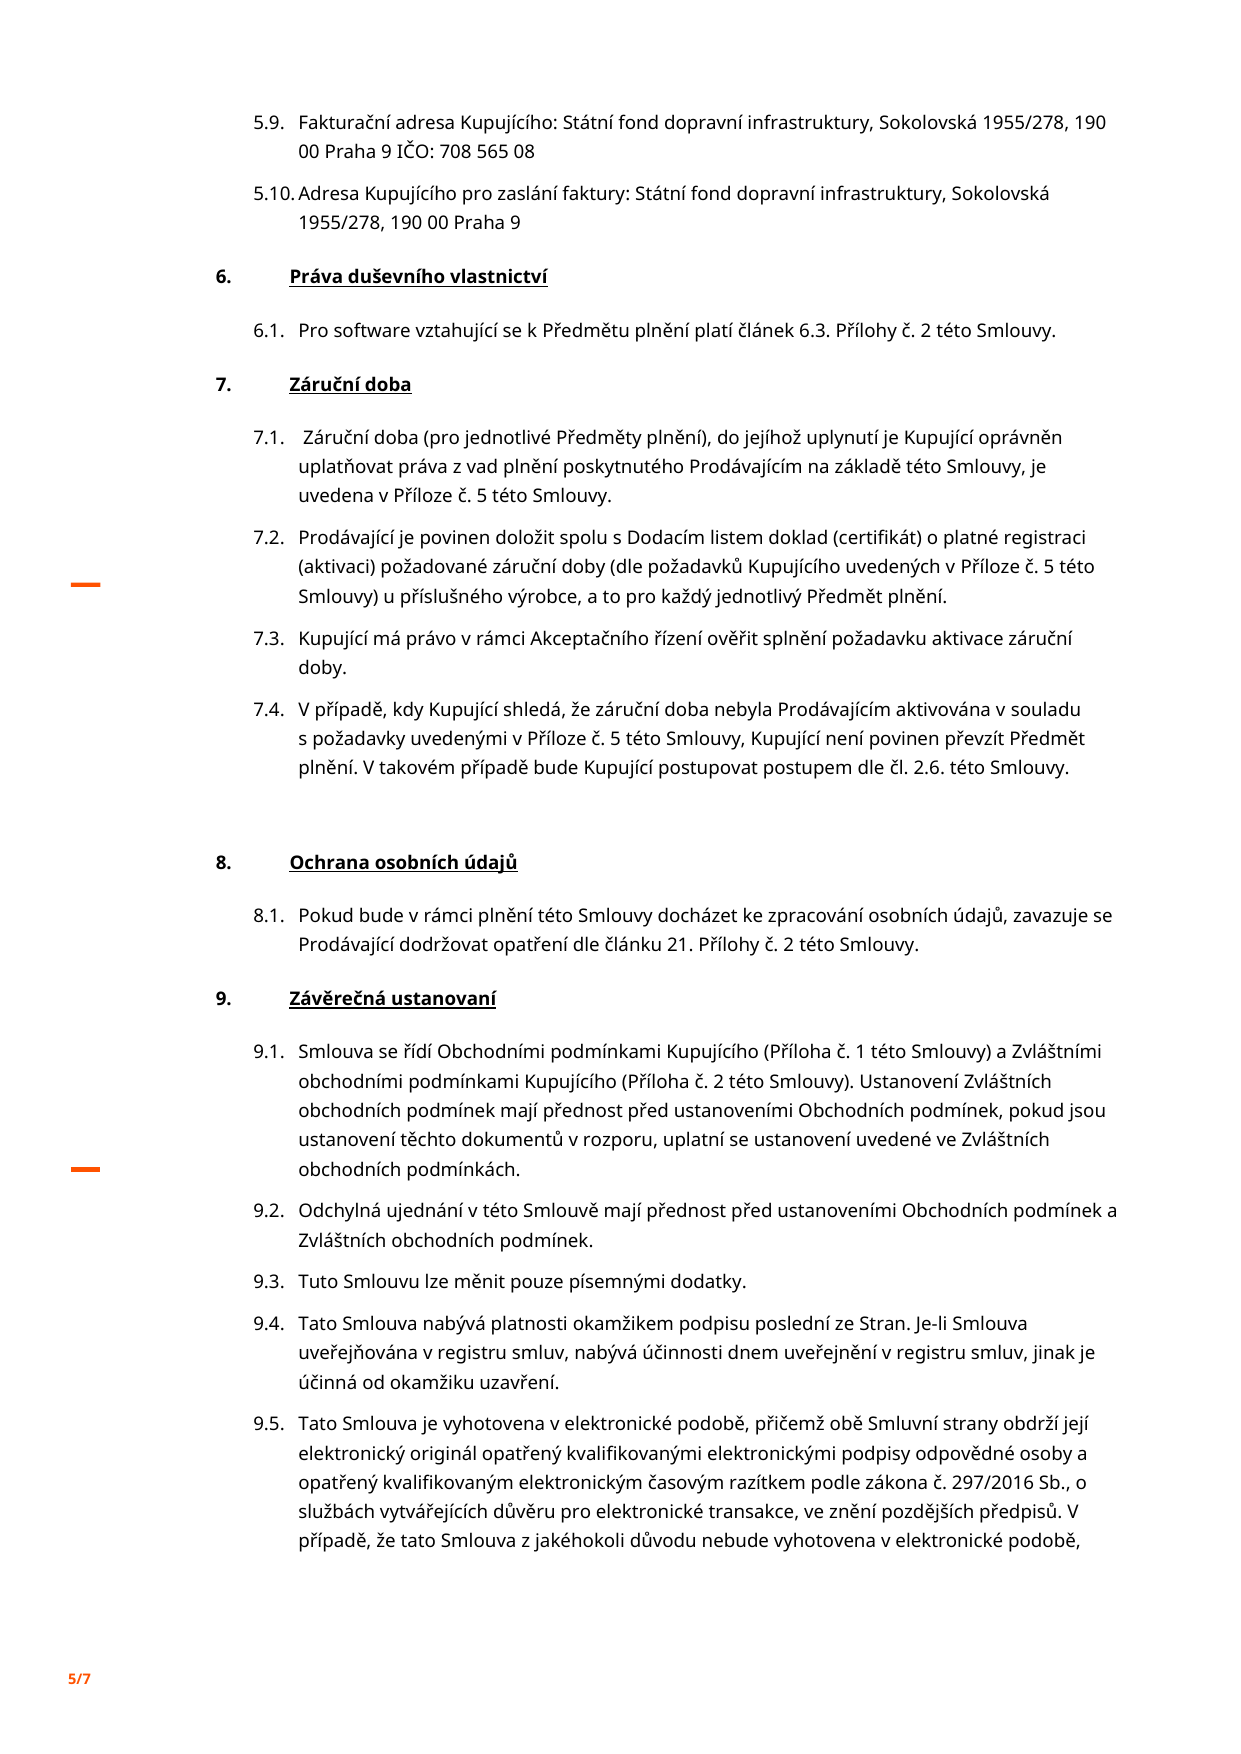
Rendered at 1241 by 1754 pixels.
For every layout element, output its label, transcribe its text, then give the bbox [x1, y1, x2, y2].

list Odchylná ujednání v této Smlouvě mají přednost před ustanoveními Obchodních podmínek a Zvláštních obchodních podmínek. [253, 1198, 1122, 1252]
subtitle Práva duševního vlastnictví [216, 264, 1122, 289]
list Prodávající je povinen doložit spolu s Dodacím listem doklad (certifikát) o platné registraci (aktivaci) požadované záruční doby (dle požadavků Kupujícího uvedených v Příloze č. 5 této Smlouvy) u příslušného výrobce, a to pro každý jednotlivý Předmět plnění. [253, 524, 1122, 608]
subtitle Záruční doba [216, 371, 1122, 397]
list Pokud bude v rámci plnění této Smlouvy docházet ke zpracování osobních údajů, zavazuje se Prodávající dodržovat opatření dle článku 21. Přílohy č. 2 této Smlouvy. [253, 902, 1122, 957]
list Záruční doba (pro jednotlivé Předměty plnění), do jejíhož uplynutí je Kupující oprávněn uplatňovat práva z vad plnění poskytnutého Prodávajícím na základě této Smlouvy, je uvedena v Příloze č. 5 této Smlouvy. [253, 424, 1122, 508]
list Kupující má právo v rámci Akceptačního řízení ověřit splnění požadavku aktivace záruční doby. [253, 625, 1122, 679]
list Tato Smlouva nabývá platnosti okamžikem podpisu poslední ze Stran. Je-li Smlouva uveřejňována v registru smluv, nabývá účinnosti dnem uveřejnění v registru smluv, jinak je účinná od okamžiku uzavření. [253, 1310, 1122, 1394]
subtitle Ochrana osobních údajů [216, 849, 1122, 875]
list V případě, kdy Kupující shledá, že záruční doba nebyla Prodávajícím aktivována v souladu s požadavky uvedenými v Příloze č. 5 této Smlouvy, Kupující není povinen převzít Předmět plnění. V takovém případě bude Kupující postupovat postupem dle čl. 2.6. této Smlouvy. [253, 696, 1122, 780]
list Fakturační adresa Kupujícího: Státní fond dopravní infrastruktury, Sokolovská 1955/278, 190 00 Praha 9 IČO: 708 565 08 [253, 109, 1122, 164]
list Pro software vztahující se k Předmětu plnění platí článek 6.3. Přílohy č. 2 této Smlouvy. [253, 317, 1122, 342]
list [253, 1411, 1122, 1553]
list Adresa Kupujícího pro zaslání faktury: Státní fond dopravní infrastruktury, Sokolovská 1955/278, 190 00 Praha 9 [253, 180, 1122, 235]
list Smlouva se řídí Obchodními podmínkami Kupujícího (Příloha č. 1 této Smlouvy) a Zvláštními obchodními podmínkami Kupujícího (Příloha č. 2 této Smlouvy). Ustanovení Zvláštních obchodních podmínek mají přednost před ustanoveními Obchodních podmínek, pokud jsou ustanovení těchto dokumentů v rozporu, uplatní se ustanovení uvedené ve Zvláštních obchodních podmínkách. [253, 1039, 1122, 1181]
subtitle Závěrečná ustanovaní [216, 986, 1122, 1011]
list Tuto Smlouvu lze měnit pouze písemnými dodatky. [253, 1269, 1122, 1294]
